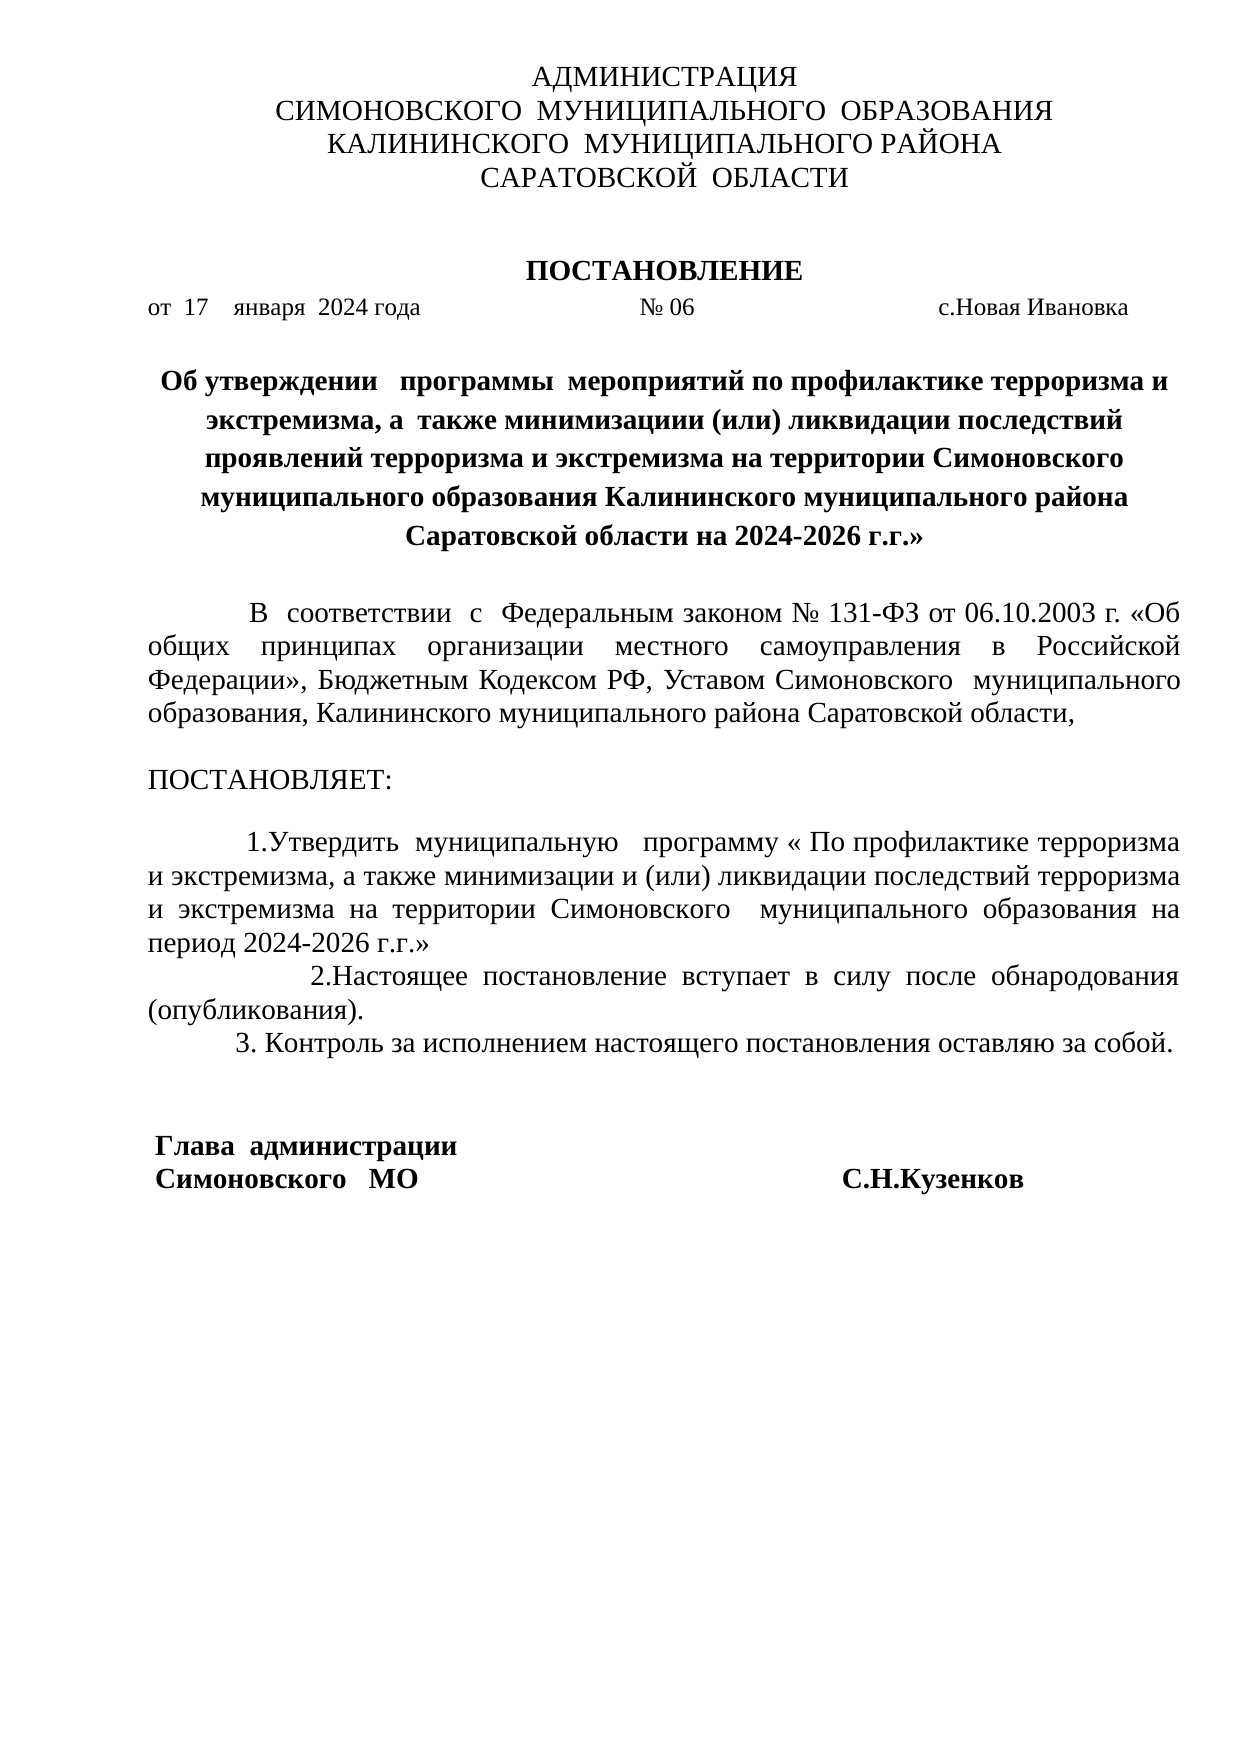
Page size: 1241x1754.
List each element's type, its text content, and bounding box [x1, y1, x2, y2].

text АДМИНИСТРАЦИЯ [148, 59, 1181, 93]
text 2.Настоящее постановление вступает в силу после обнародования (опубликования). [148, 958, 1181, 1025]
text КАЛИНИНСКОГО МУНИЦИПАЛЬНОГО РАЙОНА [148, 126, 1181, 160]
text Саратовской области на 2024-2026 г.г.» [148, 518, 1181, 551]
text 3. Контроль за исполнением настоящего постановления оставляю за собой. [148, 1025, 1181, 1059]
text ПОСТАНОВЛЯЕТ: [148, 762, 1181, 796]
text Глава администрации [148, 1128, 1181, 1162]
text 1.Утвердить муниципальную программу « По профилактике терроризма и экстремизма, а также минимизации и (или) ликвидации последствий терроризма и экстремизма на территории Симоновского муниципального образования на период 2024-2026 г.г.» [148, 824, 1181, 958]
text Об утверждении программы мероприятий по профилактике терроризма и экстремизма, а также минимизациии (или) ликвидации последствий [148, 363, 1181, 436]
text ПОСТАНОВЛЕНИЕ [148, 253, 1181, 287]
text от 17 января 2024 года № 06 с.Новая Ивановка [148, 292, 1181, 321]
text В соответствии с Федеральным законом № 131-ФЗ от 06.10.2003 г. «Об общих принципах организации местного самоуправления в Российской Федерации», Бюджетным Кодексом РФ, Уставом Симоновского муниципального образования, Калининского муниципального района Саратовской области, [148, 595, 1181, 729]
text Симоновского МО С.Н.Кузенков [148, 1162, 1181, 1195]
text проявлений терроризма и экстремизма на территории Симоновского муниципального образования Калининского муниципального района [148, 441, 1181, 513]
text САРАТОВСКОЙ ОБЛАСТИ [148, 160, 1181, 193]
text СИМОНОВСКОГО МУНИЦИПАЛЬНОГО ОБРАЗОВАНИЯ [148, 93, 1181, 126]
